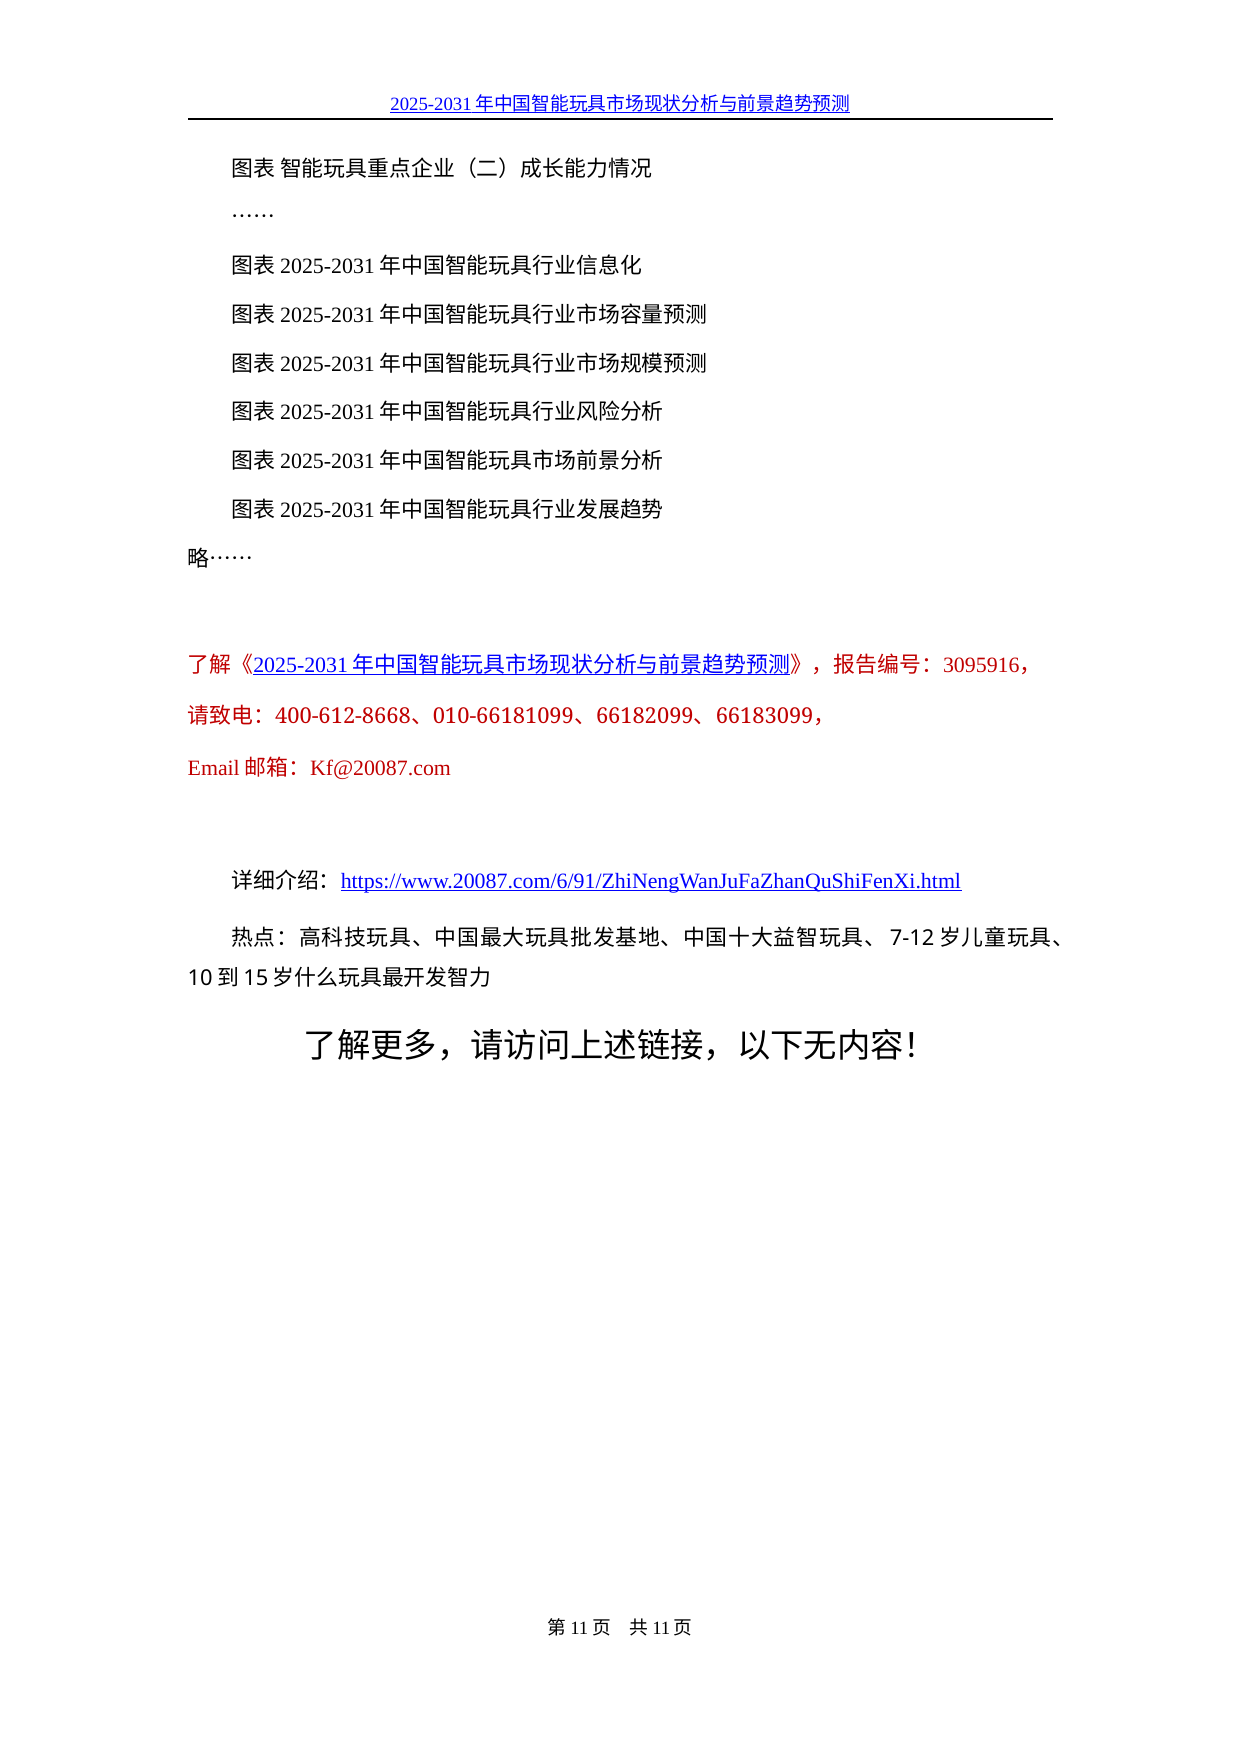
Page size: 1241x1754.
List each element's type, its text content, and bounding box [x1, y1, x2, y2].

title 了解更多，请访问上述链接，以下无内容！ [187, 1010, 1053, 1075]
text 热点：高科技玩具、中国最大玩具批发基地、中国十大益智玩具、7-12岁儿童玩具、10到15岁什么玩具最开发智力 [187, 919, 1053, 992]
text 详细介绍：https://www.20087.com/6/91/ZhiNengWanJuFaZhanQuShiFenXi.html [187, 863, 1053, 895]
text 了解《2025-2031年中国智能玩具市场现状分析与前景趋势预测》，报告编号：3095916， [187, 647, 1053, 679]
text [187, 150, 1053, 573]
text Email邮箱：Kf@20087.com [187, 750, 1053, 782]
text 请致电：400-612-8668、010-66181099、66182099、66183099， [187, 698, 1053, 731]
